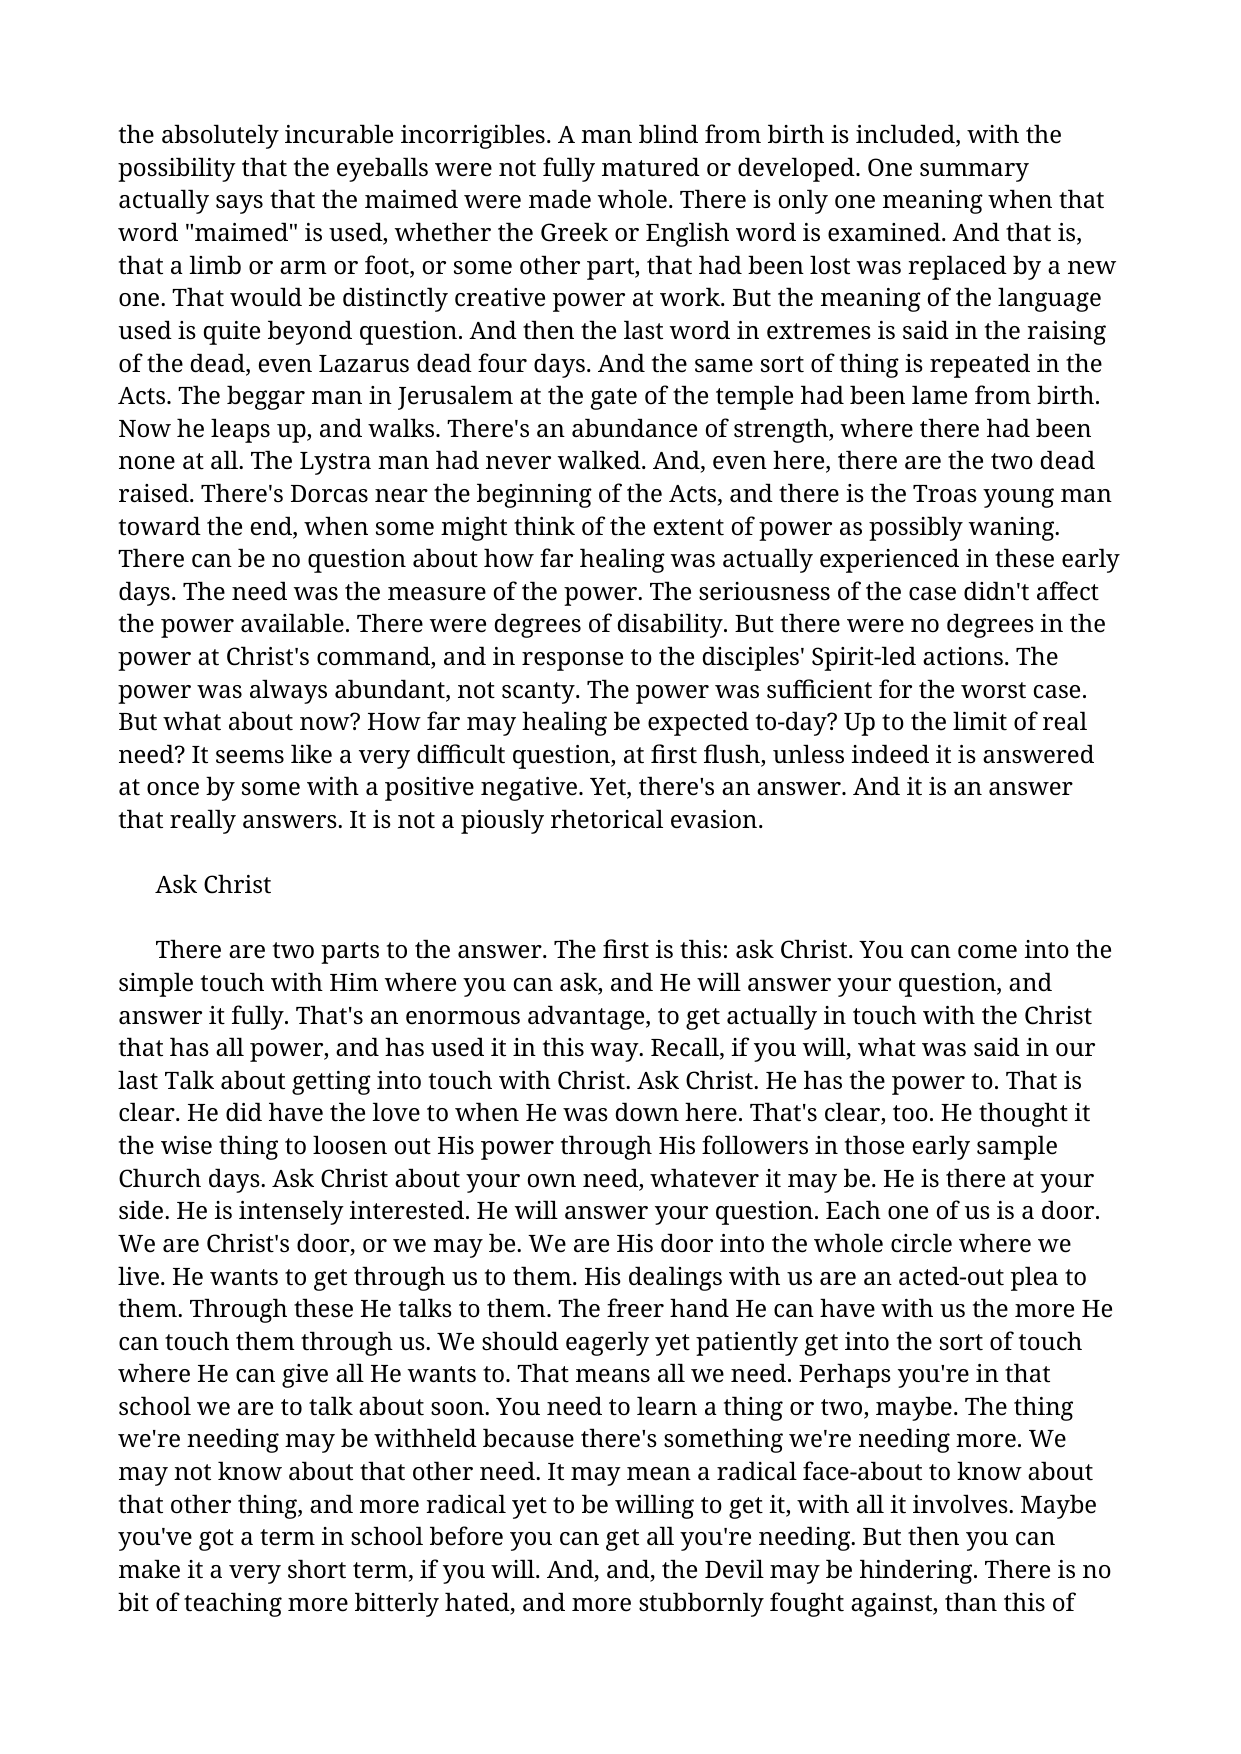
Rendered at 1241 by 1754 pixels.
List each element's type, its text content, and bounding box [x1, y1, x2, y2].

text Ask Christ [118, 868, 1122, 901]
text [118, 933, 1122, 1618]
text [118, 118, 1122, 835]
